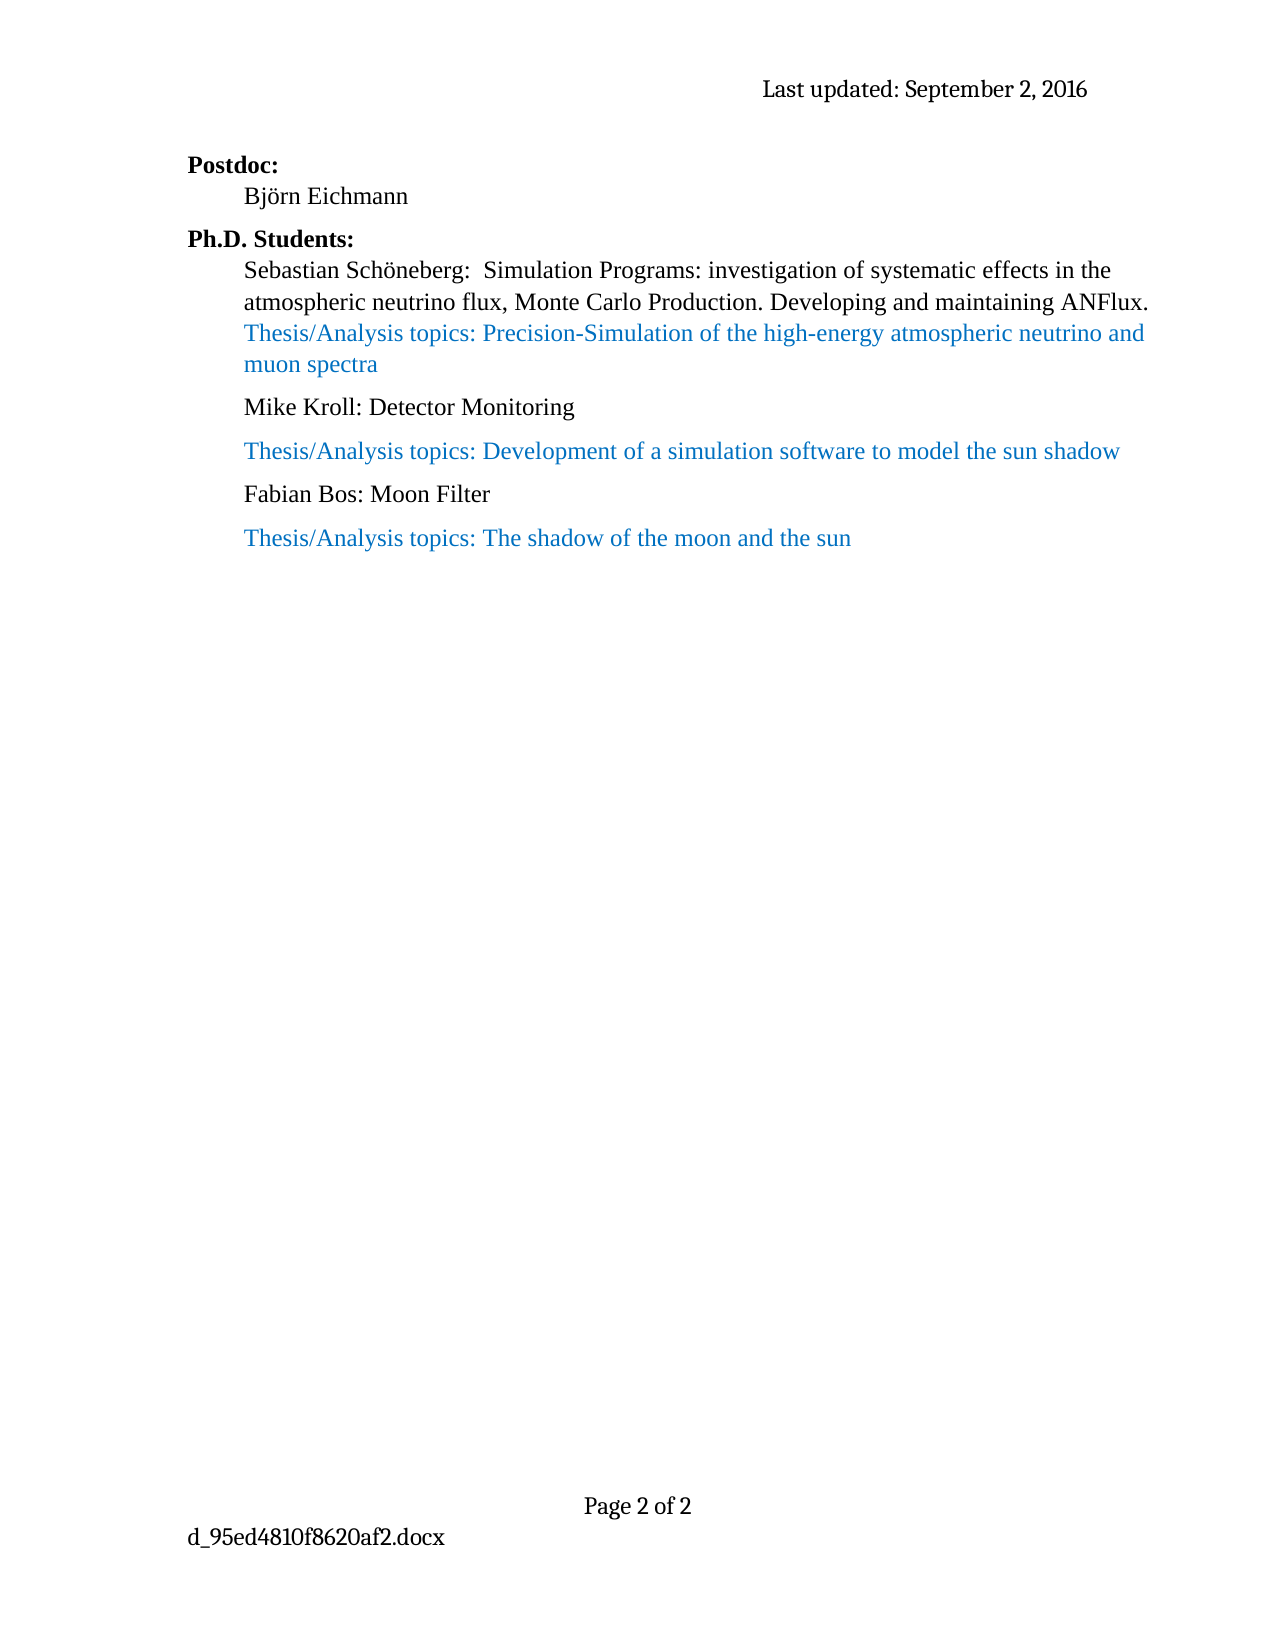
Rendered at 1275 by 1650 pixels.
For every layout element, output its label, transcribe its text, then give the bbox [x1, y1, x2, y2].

text Thesis/Analysis topics: Development of a simulation software to model the sun shadow [187, 436, 1181, 464]
text Thesis/Analysis topics: Precision-Simulation of the high-energy atmospheric neutrino and muon spectra [187, 318, 1181, 377]
text atmospheric neutrino flux, Monte Carlo Production. Developing and maintaining ANFlux. [244, 287, 1200, 315]
text Ph.D. Students: [187, 224, 1087, 253]
text Fabian Bos: Moon Filter [244, 479, 1200, 508]
text Mike Kroll: Detector Monitoring [244, 392, 1200, 421]
text Postdoc: [187, 150, 1087, 179]
text Thesis/Analysis topics: The shadow of the moon and the sun [187, 523, 1181, 552]
text Björn Eichmann [187, 181, 1087, 210]
text Sebastian Schöneberg: Simulation Programs: investigation of systematic effects in the [244, 256, 1200, 284]
